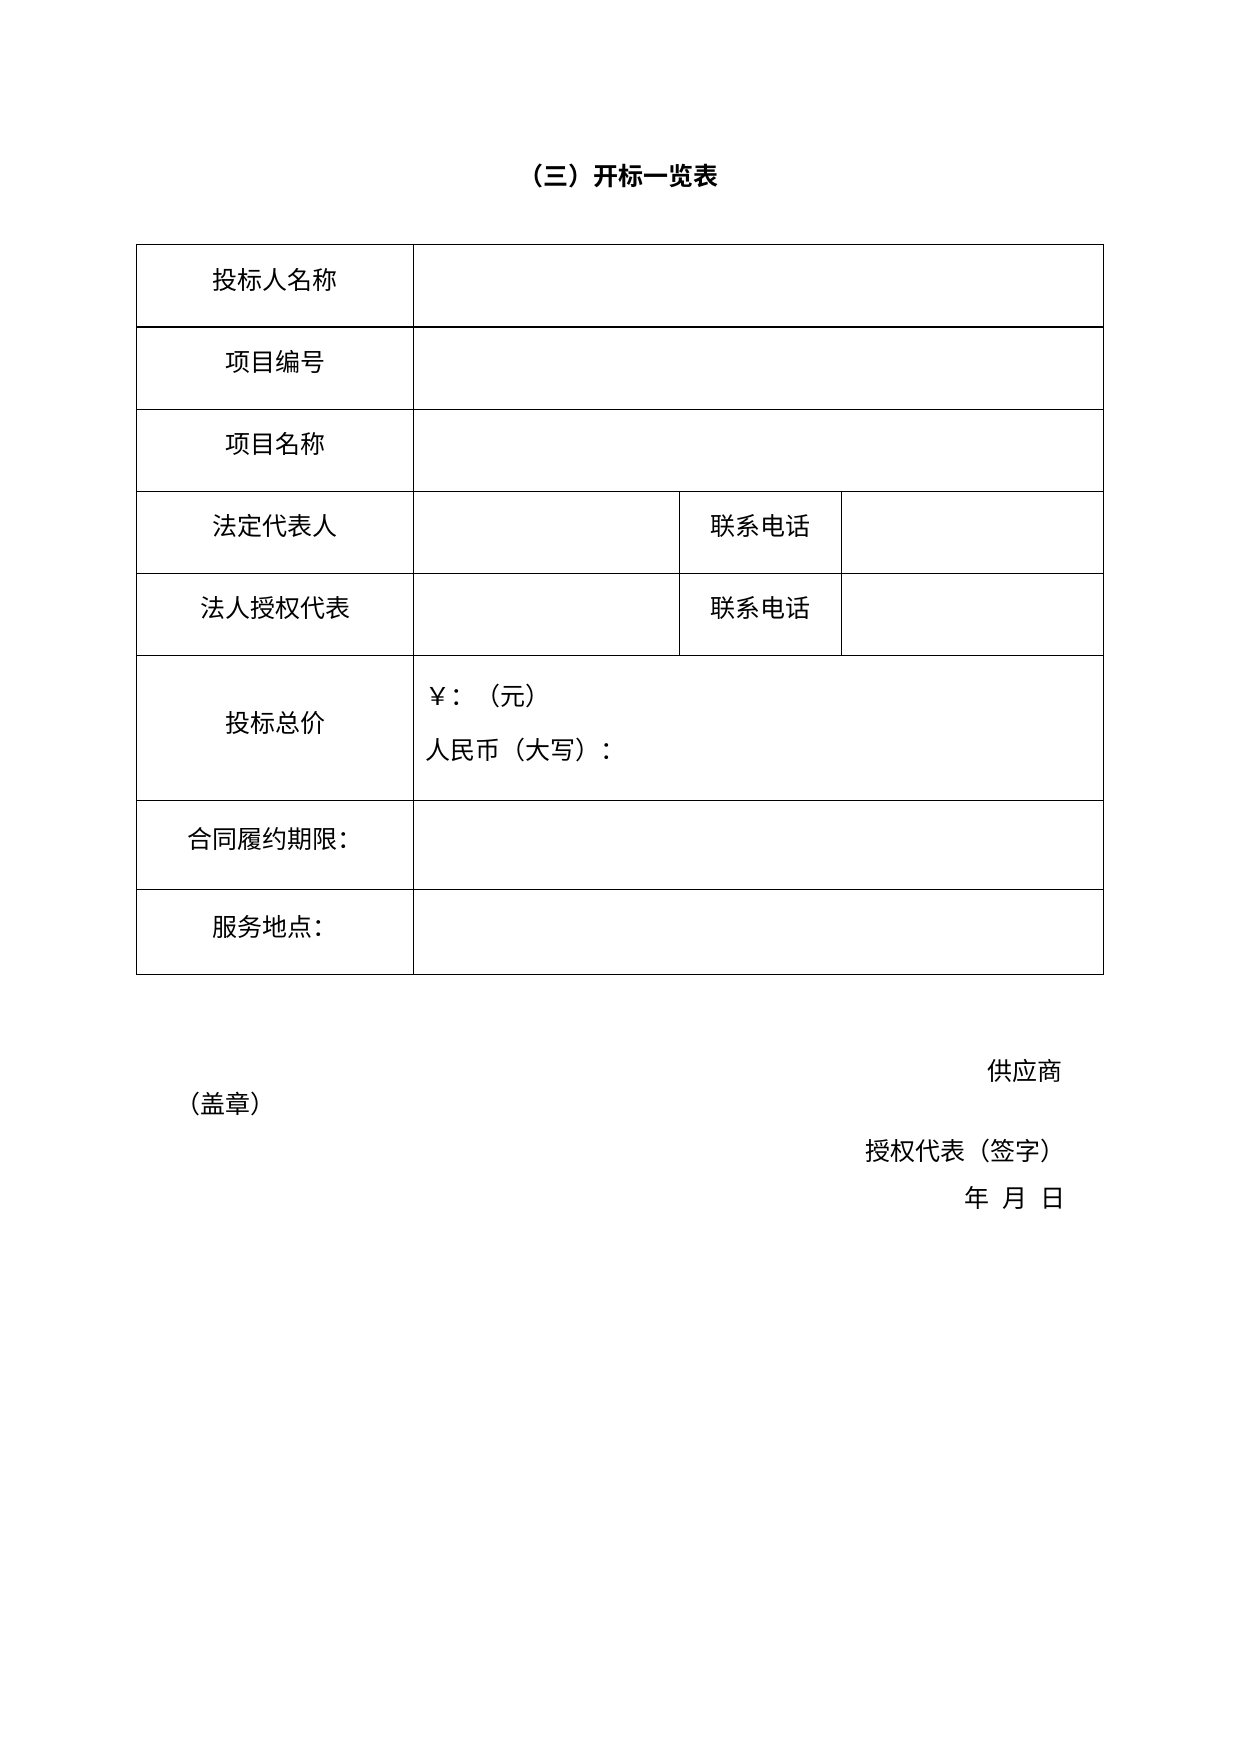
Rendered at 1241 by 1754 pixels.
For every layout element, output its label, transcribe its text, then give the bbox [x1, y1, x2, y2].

text 授权代表（签字） [175, 1134, 1065, 1168]
table_cell 联系电话 [680, 492, 841, 573]
subtitle （三）开标一览表 [100, 158, 1065, 192]
table_cell [842, 574, 1103, 655]
table_header 投标人名称 [137, 245, 413, 326]
table_cell ￥：（元） 人民币（大写）： [414, 656, 1103, 800]
text 供应商（盖章） [175, 1053, 1065, 1121]
table_cell [842, 492, 1103, 573]
table_header [414, 245, 1103, 326]
table_cell [414, 890, 1103, 974]
table_cell 项目名称 [137, 410, 413, 491]
table_cell 法人授权代表 [137, 574, 413, 655]
table_cell [414, 574, 679, 655]
table_cell [414, 410, 1103, 491]
table_cell 项目编号 [137, 328, 413, 409]
table_cell 合同履约期限： [137, 801, 413, 888]
text 年 月 日 [175, 1180, 1065, 1214]
table_cell 联系电话 [680, 574, 841, 655]
table_cell 服务地点： [137, 890, 413, 974]
table_cell 投标总价 [137, 656, 413, 800]
table_cell [414, 328, 1103, 409]
table_cell 法定代表人 [137, 492, 413, 573]
table_cell [414, 801, 1103, 888]
table_cell [414, 492, 679, 573]
